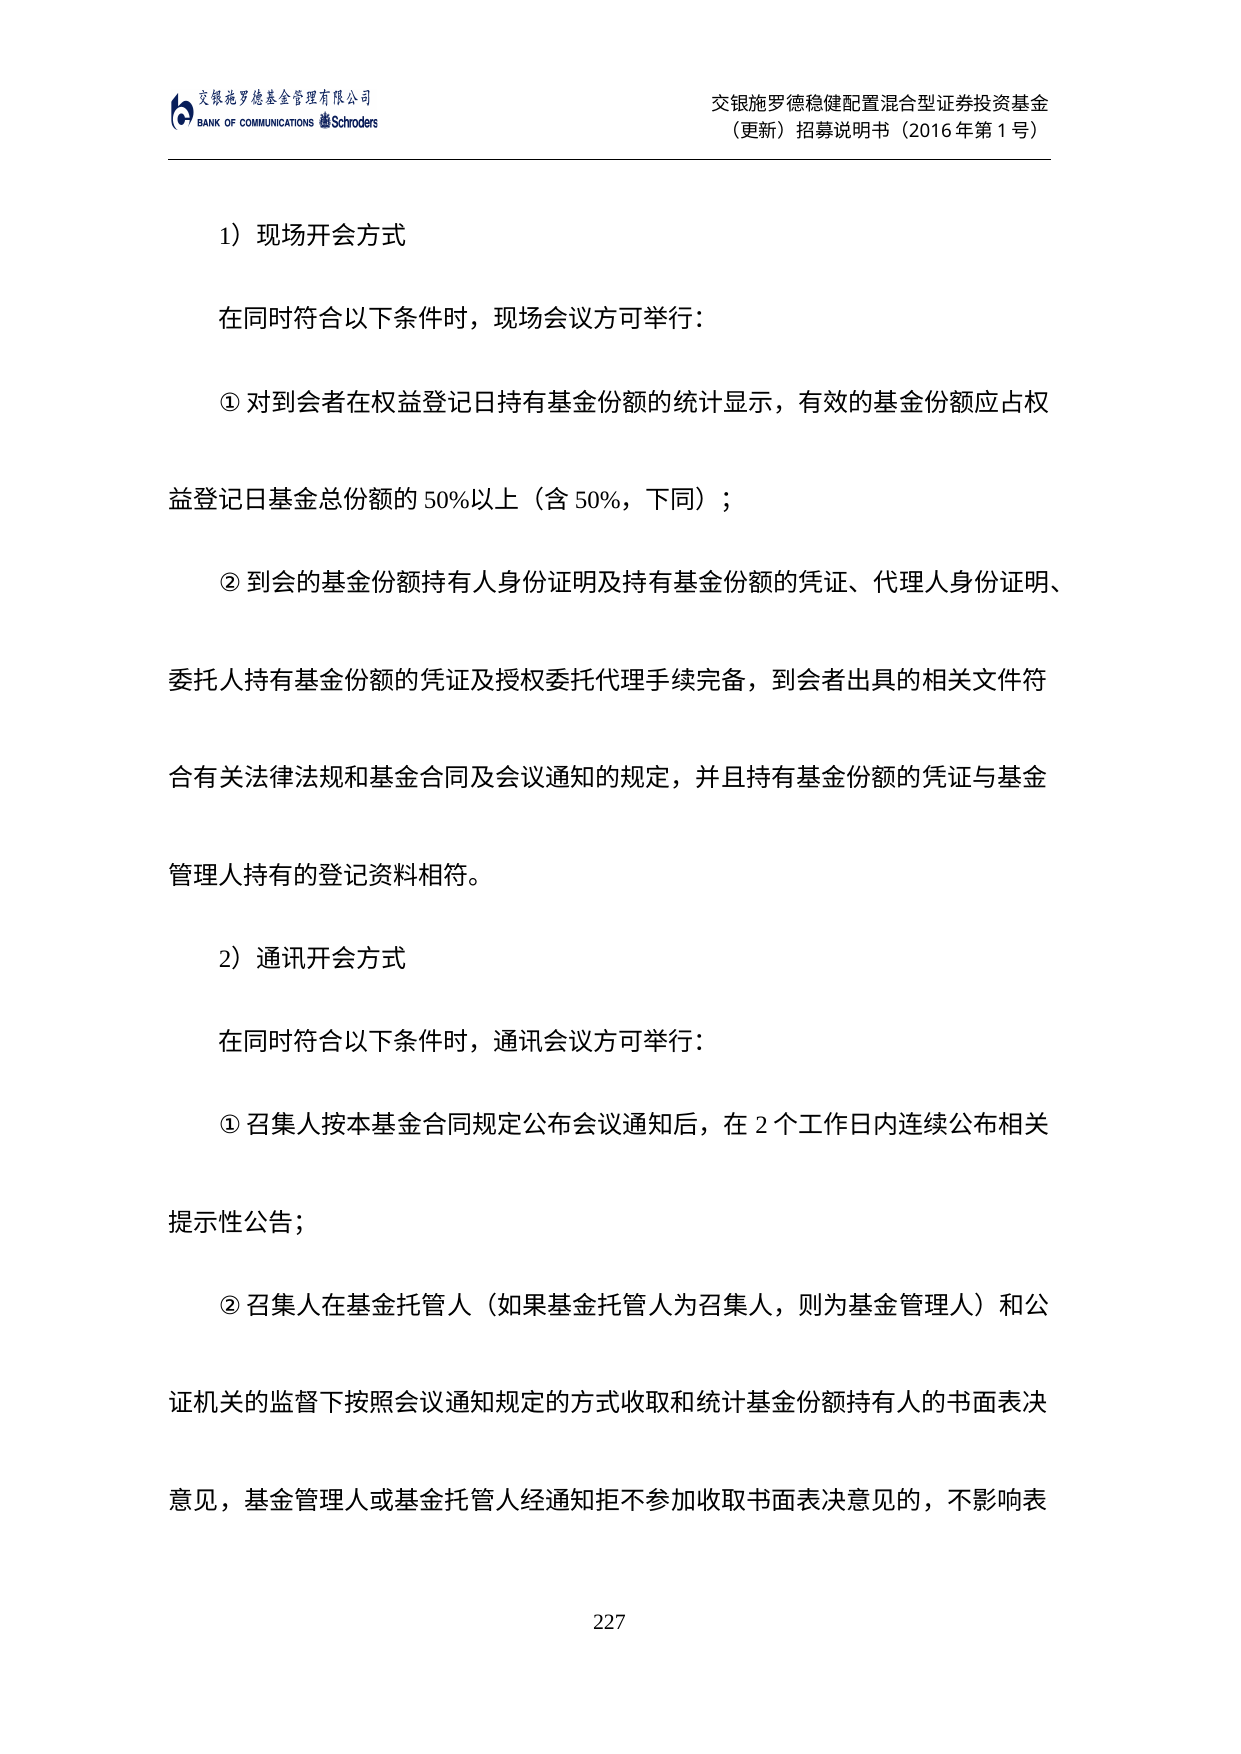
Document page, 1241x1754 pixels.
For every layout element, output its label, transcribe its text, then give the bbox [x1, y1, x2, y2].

text ②到会的基金份额持有人身份证明及持有基金份额的凭证、代理人身份证明、委托人持有基金份额的凭证及授权委托代理手续完备，到会者出具的相关文件符合有关法律法规和基金合同及会议通知的规定，并且持有基金份额的凭证与基金管理人持有的登记资料相符。 [169, 548, 1050, 906]
text 在同时符合以下条件时，现场会议方可举行： [169, 284, 1050, 349]
text 2）通讯开会方式 [169, 924, 1050, 989]
picture [171, 89, 378, 130]
text ①对到会者在权益登记日持有基金份额的统计显示，有效的基金份额应占权益登记日基金总份额的50%以上（含50%，下同）； [169, 368, 1050, 530]
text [169, 1271, 1050, 1531]
text 在同时符合以下条件时，通讯会议方可举行： [169, 1007, 1050, 1072]
text ①召集人按本基金合同规定公布会议通知后，在2个工作日内连续公布相关提示性公告； [169, 1090, 1050, 1253]
text 1）现场开会方式 [169, 201, 1050, 266]
